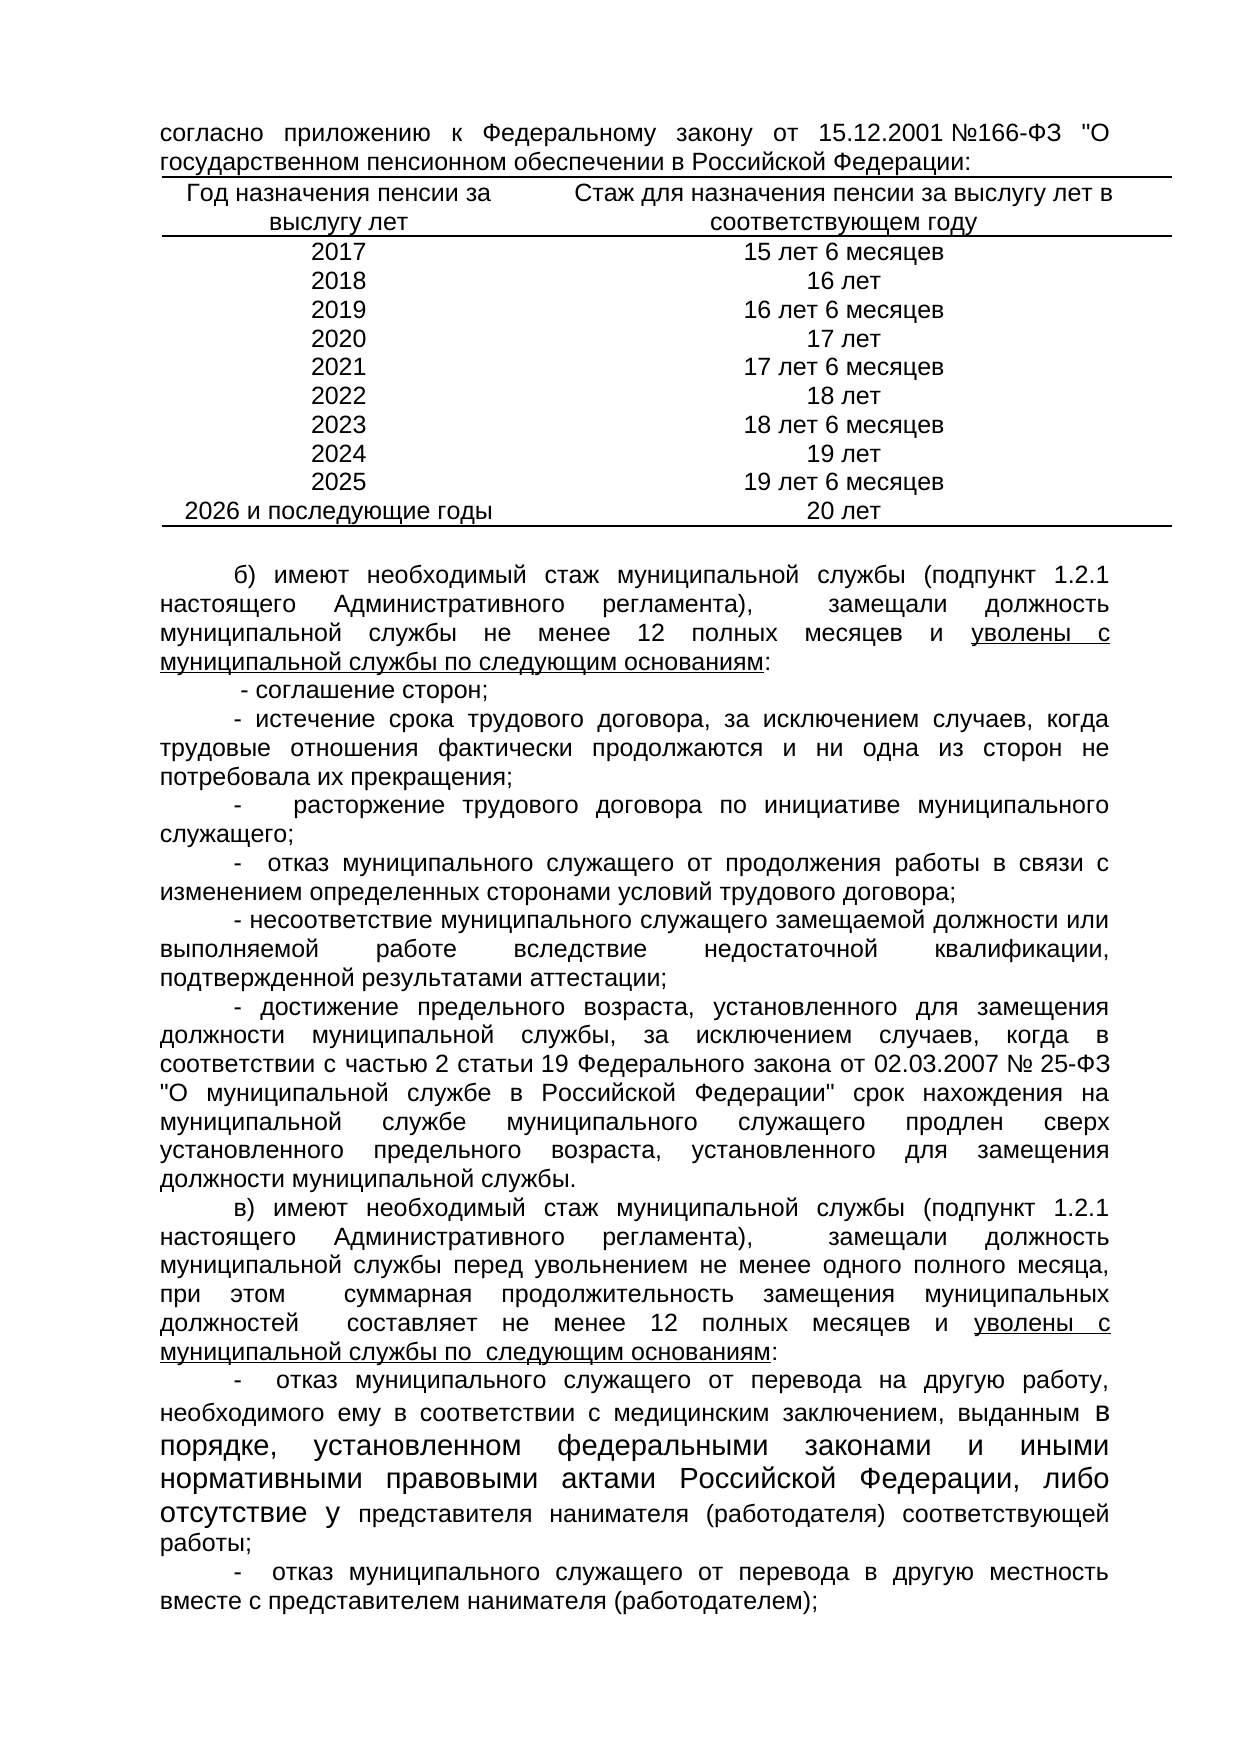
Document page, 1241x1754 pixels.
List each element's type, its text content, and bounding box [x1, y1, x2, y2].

table_header 18 лет 6 месяцев [516, 410, 1172, 438]
table_header 2025 [162, 467, 516, 496]
table_header 20 лет [516, 496, 1172, 525]
text - отказ муниципального служащего от продолжения работы в связи с изменением определенных сторонами условий трудового договора; [159, 848, 1110, 905]
table_header 2019 [162, 295, 516, 323]
table_header 2020 [162, 324, 516, 352]
text - отказ муниципального служащего от перевода на другую работу, необходимого ему в соответствии с медицинским заключением, выданным в порядке, установленном федеральными законами и иными нормативными правовыми актами Российской Федерации, либо отсутствие у представителя нанимателя (работодателя) соответствующей работы; [159, 1365, 1110, 1557]
table_header 17 лет 6 месяцев [516, 352, 1172, 381]
table_header 2021 [162, 352, 516, 381]
table_header 2026 и последующие годы [162, 496, 516, 525]
table_header 16 лет [516, 266, 1172, 295]
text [159, 118, 1110, 176]
table_header 2018 [162, 266, 516, 295]
table_header 19 лет 6 месяцев [516, 467, 1172, 496]
table_header 16 лет 6 месяцев [516, 295, 1172, 323]
text - отказ муниципального служащего от перевода в другую местность вместе с представителем нанимателя (работодателем); [159, 1557, 1110, 1614]
text - расторжение трудового договора по инициативе муниципального служащего; [159, 790, 1110, 848]
text - соглашение сторон; [159, 675, 1110, 704]
table_header Год назначения пенсии за выслугу лет [162, 178, 516, 235]
table_cell 2017 [162, 237, 516, 266]
table_header 18 лет [516, 381, 1172, 410]
table_header 2024 [162, 439, 516, 467]
text в) имеют необходимый стаж муниципальной службы (подпункт 1.2.1 настоящего Административного регламента), замещали должность муниципальной службы перед увольнением не менее одного полного месяца, при этом суммарная продолжительность замещения муниципальных должностей составляет не менее 12 полных месяцев и уволены с муниципальной службы по следующим основаниям: [159, 1193, 1110, 1365]
text - несоответствие муниципального служащего замещаемой должности или выполняемой работе вследствие недостаточной квалификации, подтвержденной результатами аттестации; [159, 905, 1110, 992]
table_header 19 лет [516, 439, 1172, 467]
table_header Стаж для назначения пенсии за выслугу лет в соответствующем году [516, 178, 1172, 235]
text б) имеют необходимый стаж муниципальной службы (подпункт 1.2.1 настоящего Административного регламента), замещали должность муниципальной службы не менее 12 полных месяцев и уволены с муниципальной службы по следующим основаниям: [159, 560, 1110, 675]
table_header 2022 [162, 381, 516, 410]
text - истечение срока трудового договора, за исключением случаев, когда трудовые отношения фактически продолжаются и ни одна из сторон не потребовала их прекращения; [159, 704, 1110, 790]
text - достижение предельного возраста, установленного для замещения должности муниципальной службы, за исключением случаев, когда в соответствии с частью 2 статьи 19 Федерального закона от 02.03.2007 № 25-ФЗ "О муниципальной службе в Российской Федерации" срок нахождения на муниципальной службе муниципального служащего продлен сверх установленного предельного возраста, установленного для замещения должности муниципальной службы. [159, 992, 1110, 1193]
table_header 17 лет [516, 324, 1172, 352]
table_header 2023 [162, 410, 516, 438]
table_cell 15 лет 6 месяцев [516, 237, 1172, 266]
